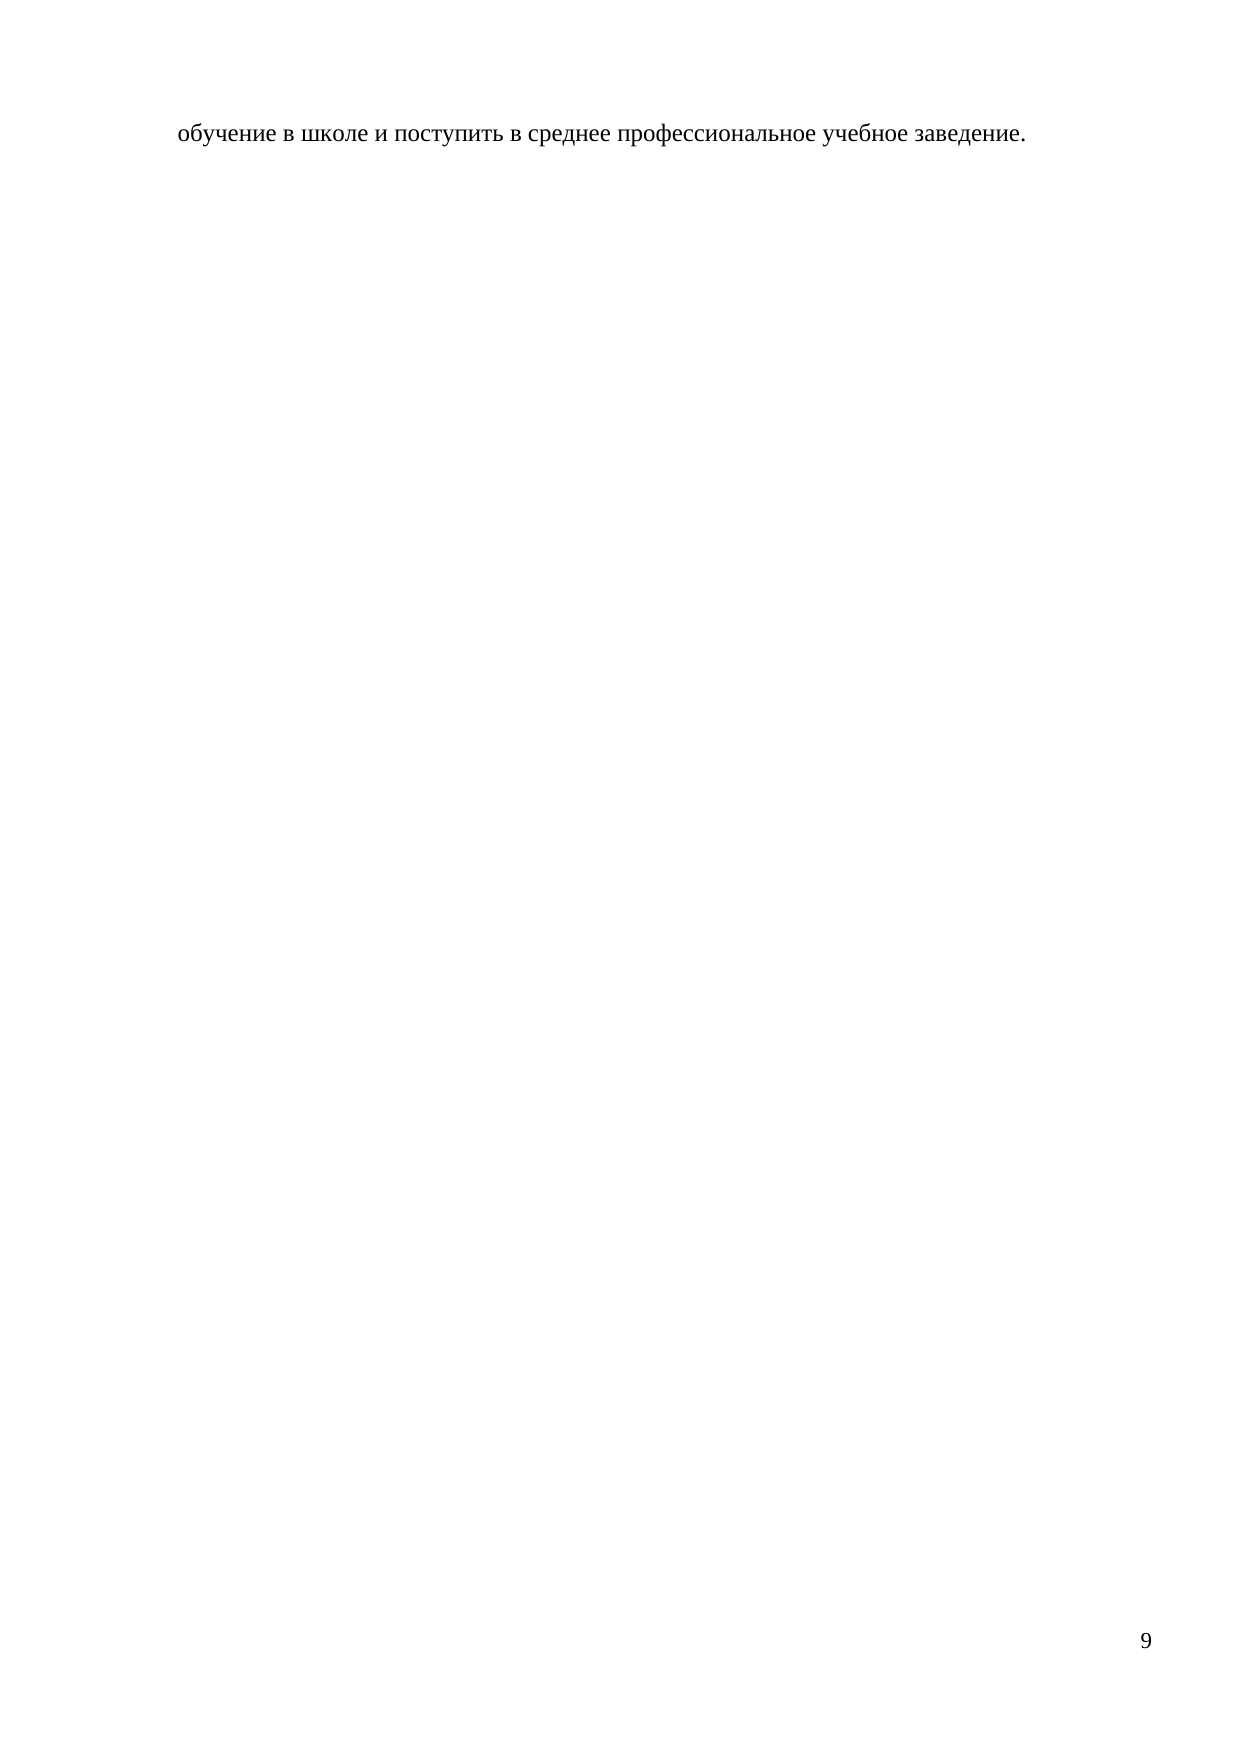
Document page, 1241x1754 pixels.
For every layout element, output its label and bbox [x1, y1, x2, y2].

text [177, 118, 1152, 147]
